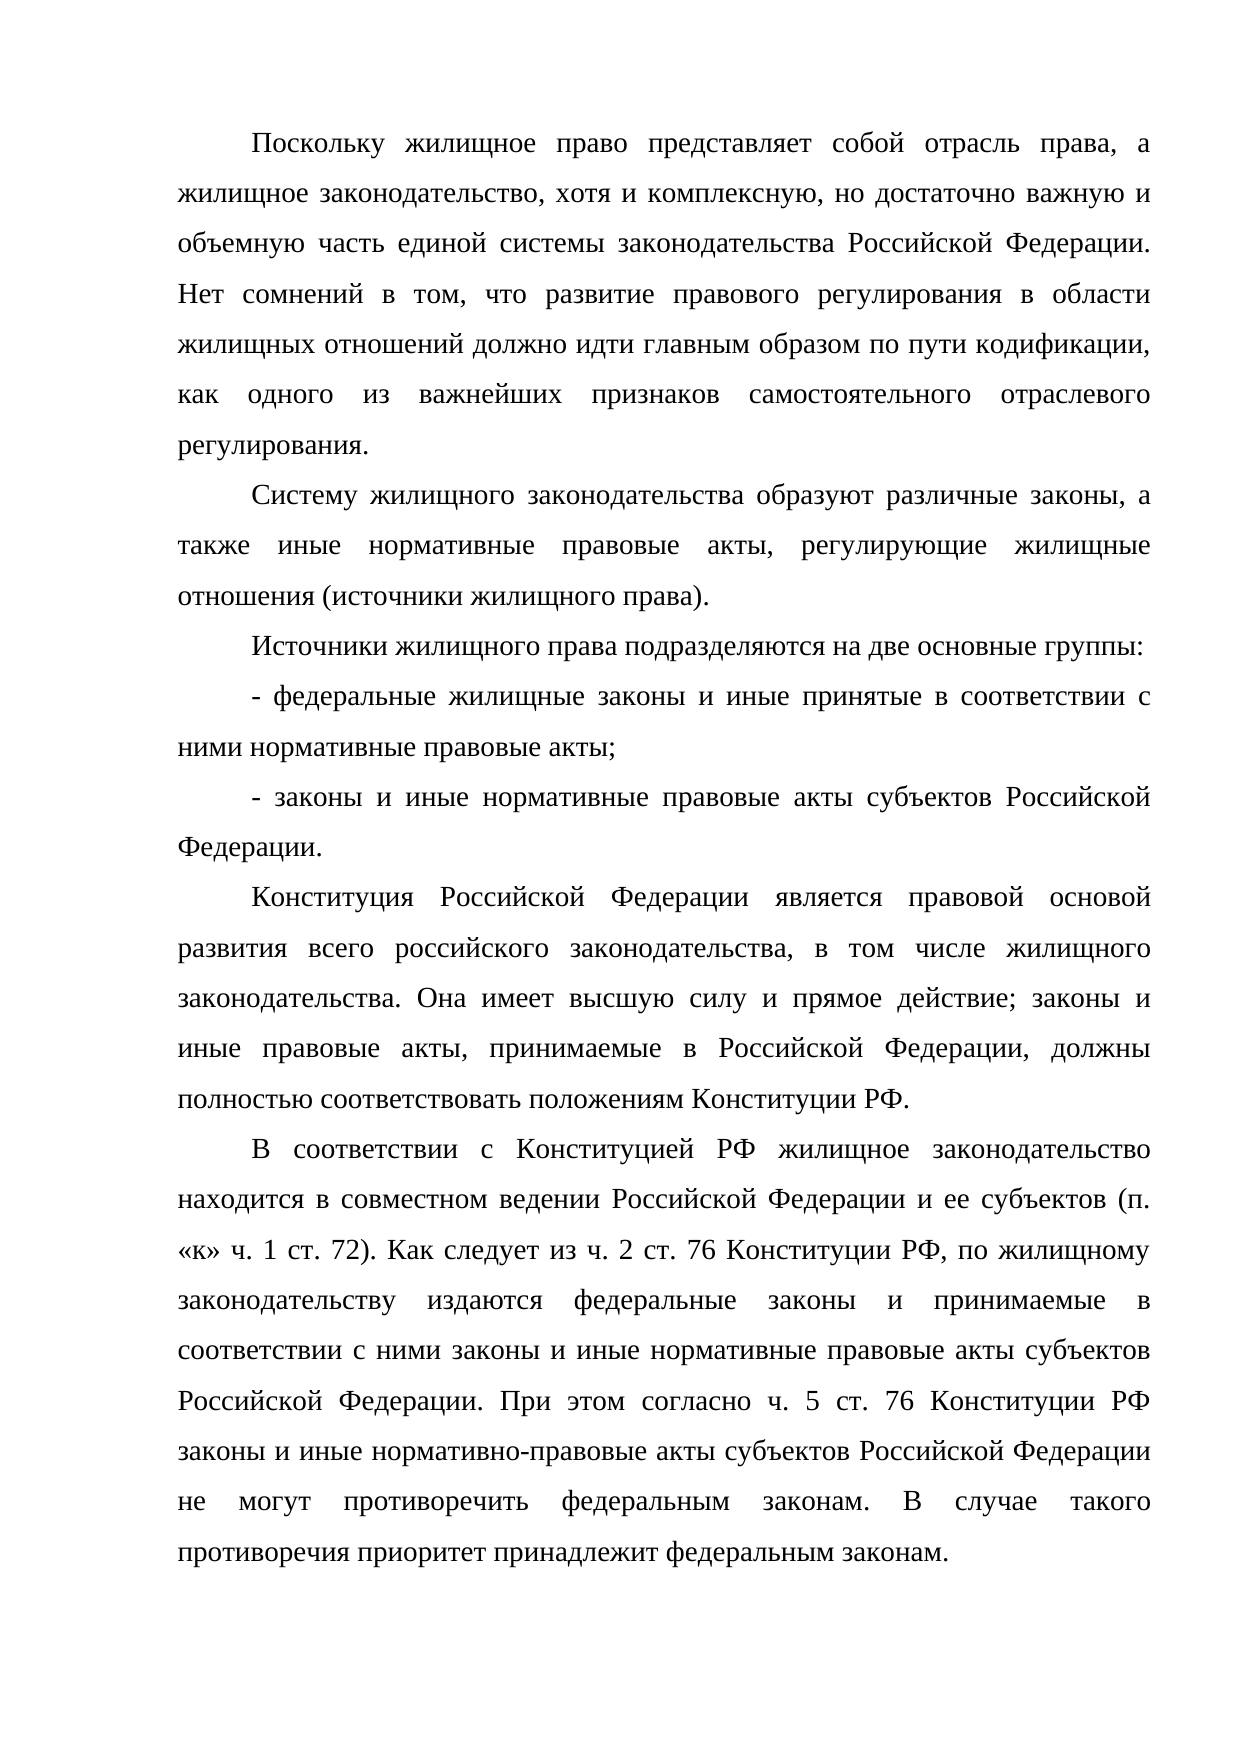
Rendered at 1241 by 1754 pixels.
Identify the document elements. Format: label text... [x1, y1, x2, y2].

text Конституция Российской Федерации является правовой основой развития всего российского законодательства, в том числе жилищного законодательства. Она имеет высшую силу и прямое действие; законы и иные правовые акты, принимаемые в Российской Федерации, должны полностью соответствовать положениям Конституции РФ. [177, 879, 1152, 1114]
text - законы и иные нормативные правовые акты субъектов Российской Федерации. [177, 779, 1152, 863]
text Поскольку жилищное право представляет собой отрасль права, а жилищное законодательство, хотя и комплексную, но достаточно важную и объемную часть единой системы законодательства Российской Федерации. Нет сомнений в том, что развитие правового регулирования в области жилищных отношений должно идти главным образом по пути кодификации, как одного из важнейших признаков самостоятельного отраслевого регулирования. [177, 125, 1152, 460]
text В соответствии с Конституцией РФ жилищное законодательство находится в совместном ведении Российской Федерации и ее субъектов (п. «к» ч. 1 ст. 72). Как следует из ч. 2 ст. 76 Конституции РФ, по жилищному законодательству издаются федеральные законы и принимаемые в соответствии с ними законы и иные нормативные правовые акты субъектов Российской Федерации. При этом согласно ч. 5 ст. 76 Конституции РФ законы и иные нормативно-правовые акты субъектов Российской Федерации не могут противоречить федеральным законам. В случае такого противоречия приоритет принадлежит федеральным законам. [177, 1131, 1152, 1567]
text Источники жилищного права подразделяются на две основные группы: [177, 628, 1152, 662]
text Систему жилищного законодательства образуют различные законы, а также иные нормативные правовые акты, регулирующие жилищные отношения (источники жилищного права). [177, 477, 1152, 611]
text - федеральные жилищные законы и иные принятые в соответствии с ними нормативные правовые акты; [177, 678, 1152, 762]
